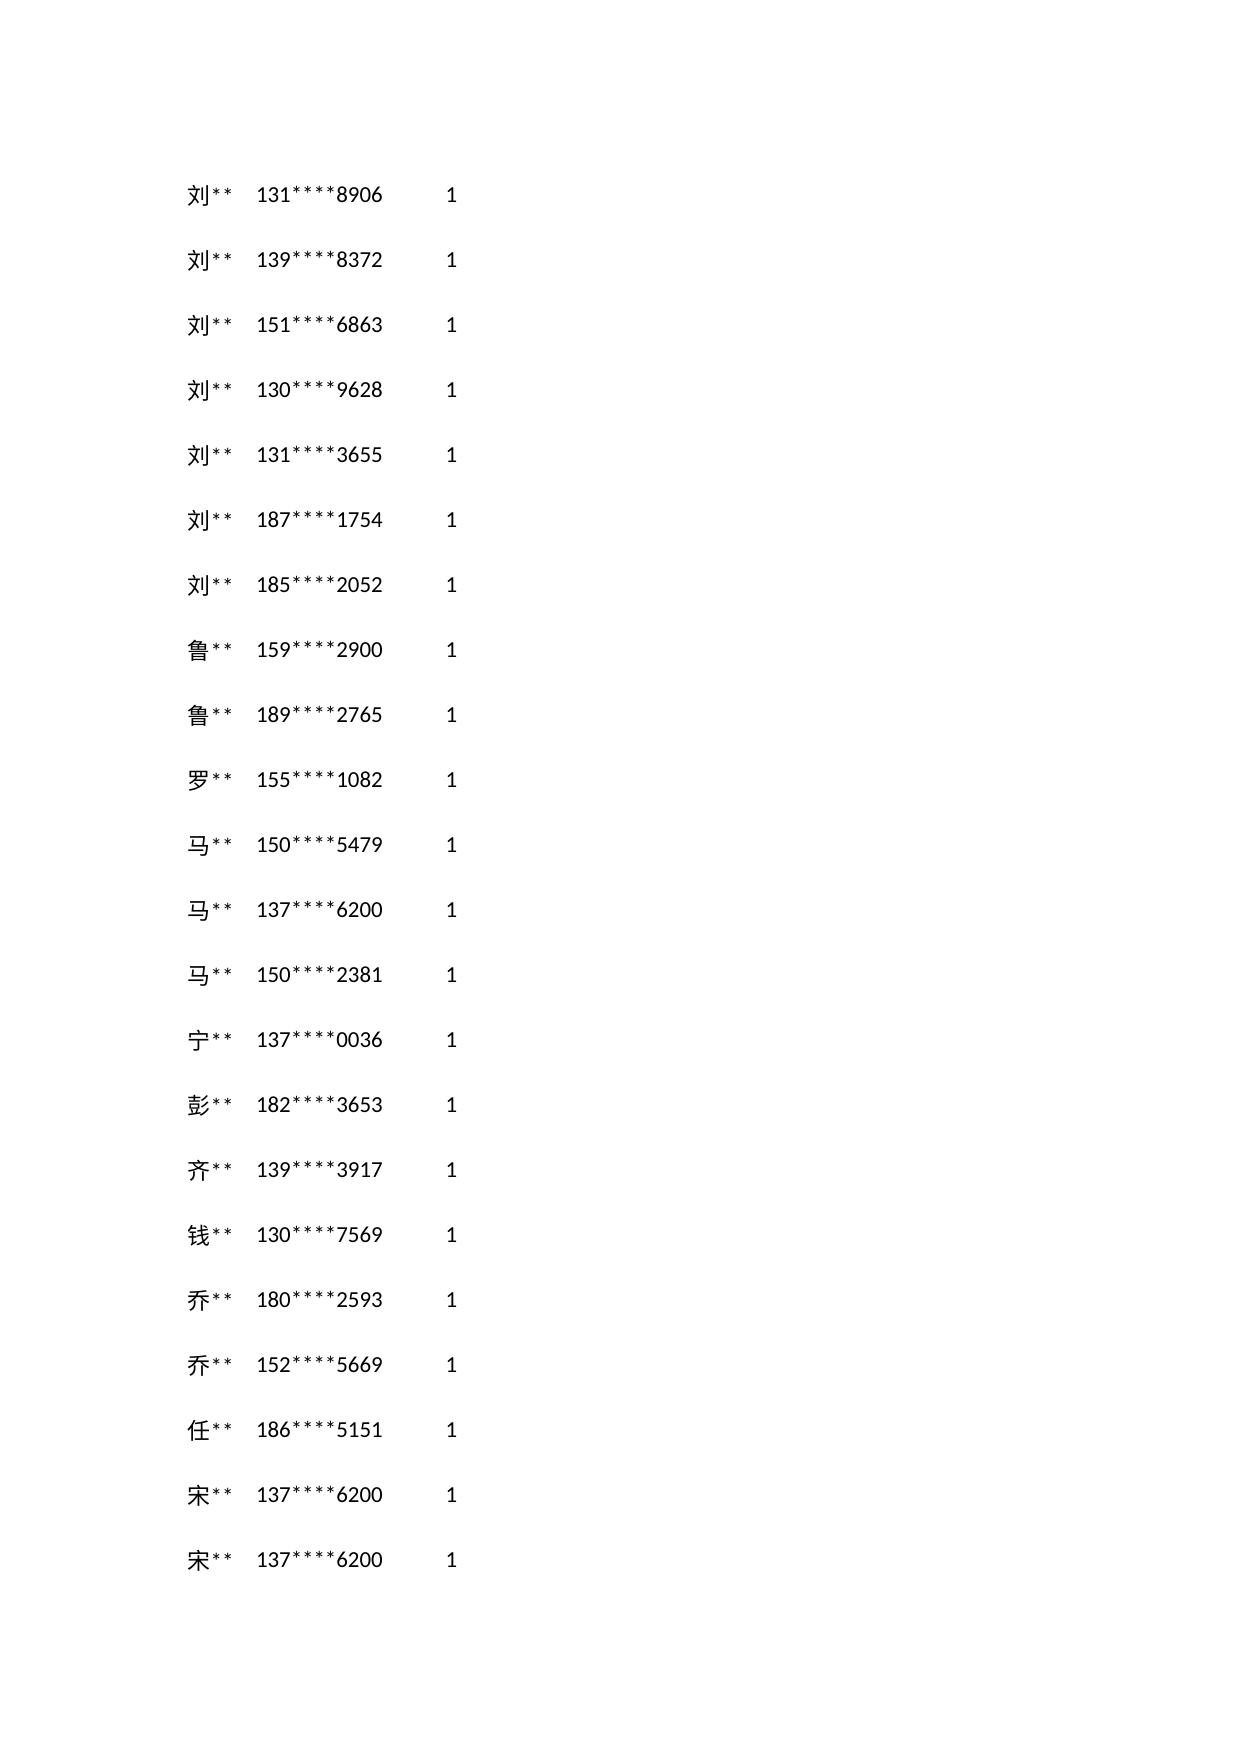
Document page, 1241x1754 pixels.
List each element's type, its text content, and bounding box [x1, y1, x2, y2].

table_cell 1 [394, 292, 508, 357]
table_cell 180****2593 [245, 1267, 394, 1332]
table_cell 152****5669 [245, 1332, 394, 1397]
table_cell 刘** [176, 487, 244, 552]
table_cell 马** [176, 942, 244, 1007]
table_cell 乔** [176, 1267, 244, 1332]
table_cell 刘** [176, 422, 244, 487]
table_cell 137****6200 [245, 1462, 394, 1527]
table_cell 刘** [176, 552, 244, 617]
table_cell 1 [394, 1267, 508, 1332]
table_cell 宋** [176, 1527, 244, 1592]
table_cell 齐** [176, 1137, 244, 1202]
table_cell 乔** [176, 1332, 244, 1397]
table_cell 182****3653 [245, 1072, 394, 1137]
table_cell 1 [394, 812, 508, 877]
table_cell 1 [394, 1137, 508, 1202]
table_cell 150****2381 [245, 942, 394, 1007]
table_cell 1 [394, 1007, 508, 1072]
table_cell 1 [394, 1527, 508, 1592]
table_cell 马** [176, 877, 244, 942]
table_cell 刘** [176, 162, 244, 227]
table_cell 131****8906 [245, 162, 394, 227]
table_cell 1 [394, 357, 508, 422]
table_cell 139****8372 [245, 227, 394, 292]
table_cell 1 [394, 227, 508, 292]
table_cell 1 [394, 1462, 508, 1527]
table_cell 钱** [176, 1202, 244, 1267]
table_cell 1 [394, 617, 508, 682]
table_cell 罗** [176, 747, 244, 812]
table_cell 1 [394, 877, 508, 942]
table_cell 刘** [176, 357, 244, 422]
table_cell 150****5479 [245, 812, 394, 877]
table_cell 鲁** [176, 617, 244, 682]
table_cell 刘** [176, 292, 244, 357]
table_cell 1 [394, 1202, 508, 1267]
table_cell 宁** [176, 1007, 244, 1072]
table_cell 1 [394, 1397, 508, 1462]
table_cell 186****5151 [245, 1397, 394, 1462]
table_cell 刘** [176, 227, 244, 292]
table_cell 187****1754 [245, 487, 394, 552]
table_cell 1 [394, 487, 508, 552]
table_cell 151****6863 [245, 292, 394, 357]
table_cell 137****0036 [245, 1007, 394, 1072]
table_cell 155****1082 [245, 747, 394, 812]
table_cell 137****6200 [245, 1527, 394, 1592]
table_cell 137****6200 [245, 877, 394, 942]
table_cell 马** [176, 812, 244, 877]
table_cell 1 [394, 942, 508, 1007]
table_cell 130****9628 [245, 357, 394, 422]
table_cell 1 [394, 162, 508, 227]
table_cell 189****2765 [245, 682, 394, 747]
table_cell 1 [394, 1072, 508, 1137]
table_cell 139****3917 [245, 1137, 394, 1202]
table_cell 彭** [176, 1072, 244, 1137]
table_cell 任** [176, 1397, 244, 1462]
table_cell 159****2900 [245, 617, 394, 682]
table_cell 130****7569 [245, 1202, 394, 1267]
table_cell 宋** [176, 1462, 244, 1527]
table_cell 1 [394, 422, 508, 487]
table_cell 1 [394, 747, 508, 812]
table_cell 1 [394, 1332, 508, 1397]
table_cell 1 [394, 682, 508, 747]
table_cell 185****2052 [245, 552, 394, 617]
table_cell 131****3655 [245, 422, 394, 487]
table_cell 鲁** [176, 682, 244, 747]
table_cell 1 [394, 552, 508, 617]
